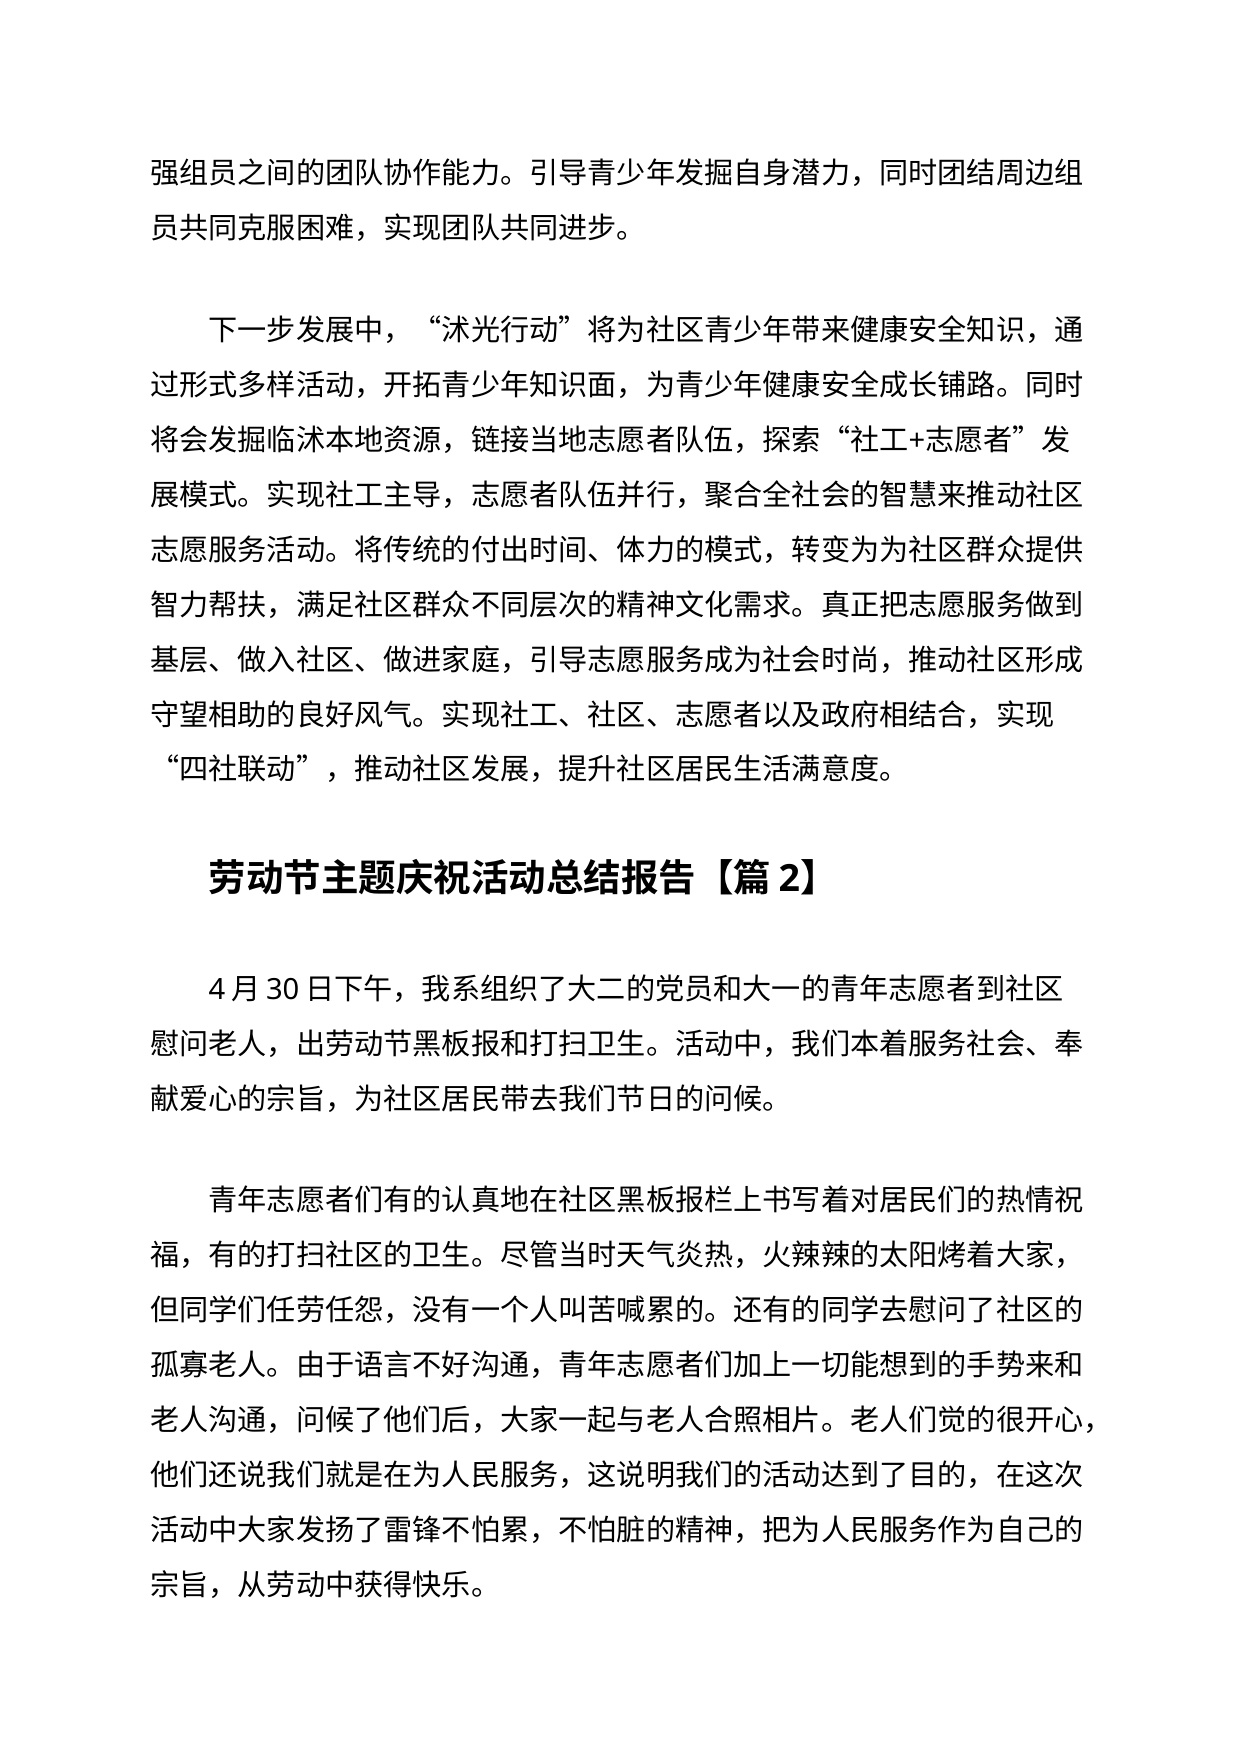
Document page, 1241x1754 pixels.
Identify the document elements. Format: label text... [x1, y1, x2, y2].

text 4月30日下午，我系组织了大二的党员和大一的青年志愿者到社区慰问老人，出劳动节黑板报和打扫卫生。活动中，我们本着服务社会、奉献爱心的宗旨，为社区居民带去我们节日的问候。 [150, 965, 1090, 1117]
text 青年志愿者们有的认真地在社区黑板报栏上书写着对居民们的热情祝福，有的打扫社区的卫生。尽管当时天气炎热，火辣辣的太阳烤着大家，但同学们任劳任怨，没有一个人叫苦喊累的。还有的同学去慰问了社区的孤寡老人。由于语言不好沟通，青年志愿者们加上一切能想到的手势来和老人沟通，问候了他们后，大家一起与老人合照相片。老人们觉的很开心，他们还说我们就是在为人民服务，这说明我们的活动达到了目的，在这次活动中大家发扬了雷锋不怕累，不怕脏的精神，把为人民服务作为自己的宗旨，从劳动中获得快乐。 [150, 1177, 1090, 1603]
text 劳动节主题庆祝活动总结报告【篇2】 [150, 848, 1090, 902]
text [150, 150, 1090, 247]
text 下一步发展中，“沭光行动”将为社区青少年带来健康安全知识，通过形式多样活动，开拓青少年知识面，为青少年健康安全成长铺路。同时将会发掘临沭本地资源，链接当地志愿者队伍，探索“社工+志愿者”发展模式。实现社工主导，志愿者队伍并行，聚合全社会的智慧来推动社区志愿服务活动。将传统的付出时间、体力的模式，转变为为社区群众提供智力帮扶，满足社区群众不同层次的精神文化需求。真正把志愿服务做到基层、做入社区、做进家庭，引导志愿服务成为社会时尚，推动社区形成守望相助的良好风气。实现社工、社区、志愿者以及政府相结合，实现“四社联动”，推动社区发展，提升社区居民生活满意度。 [150, 307, 1090, 788]
